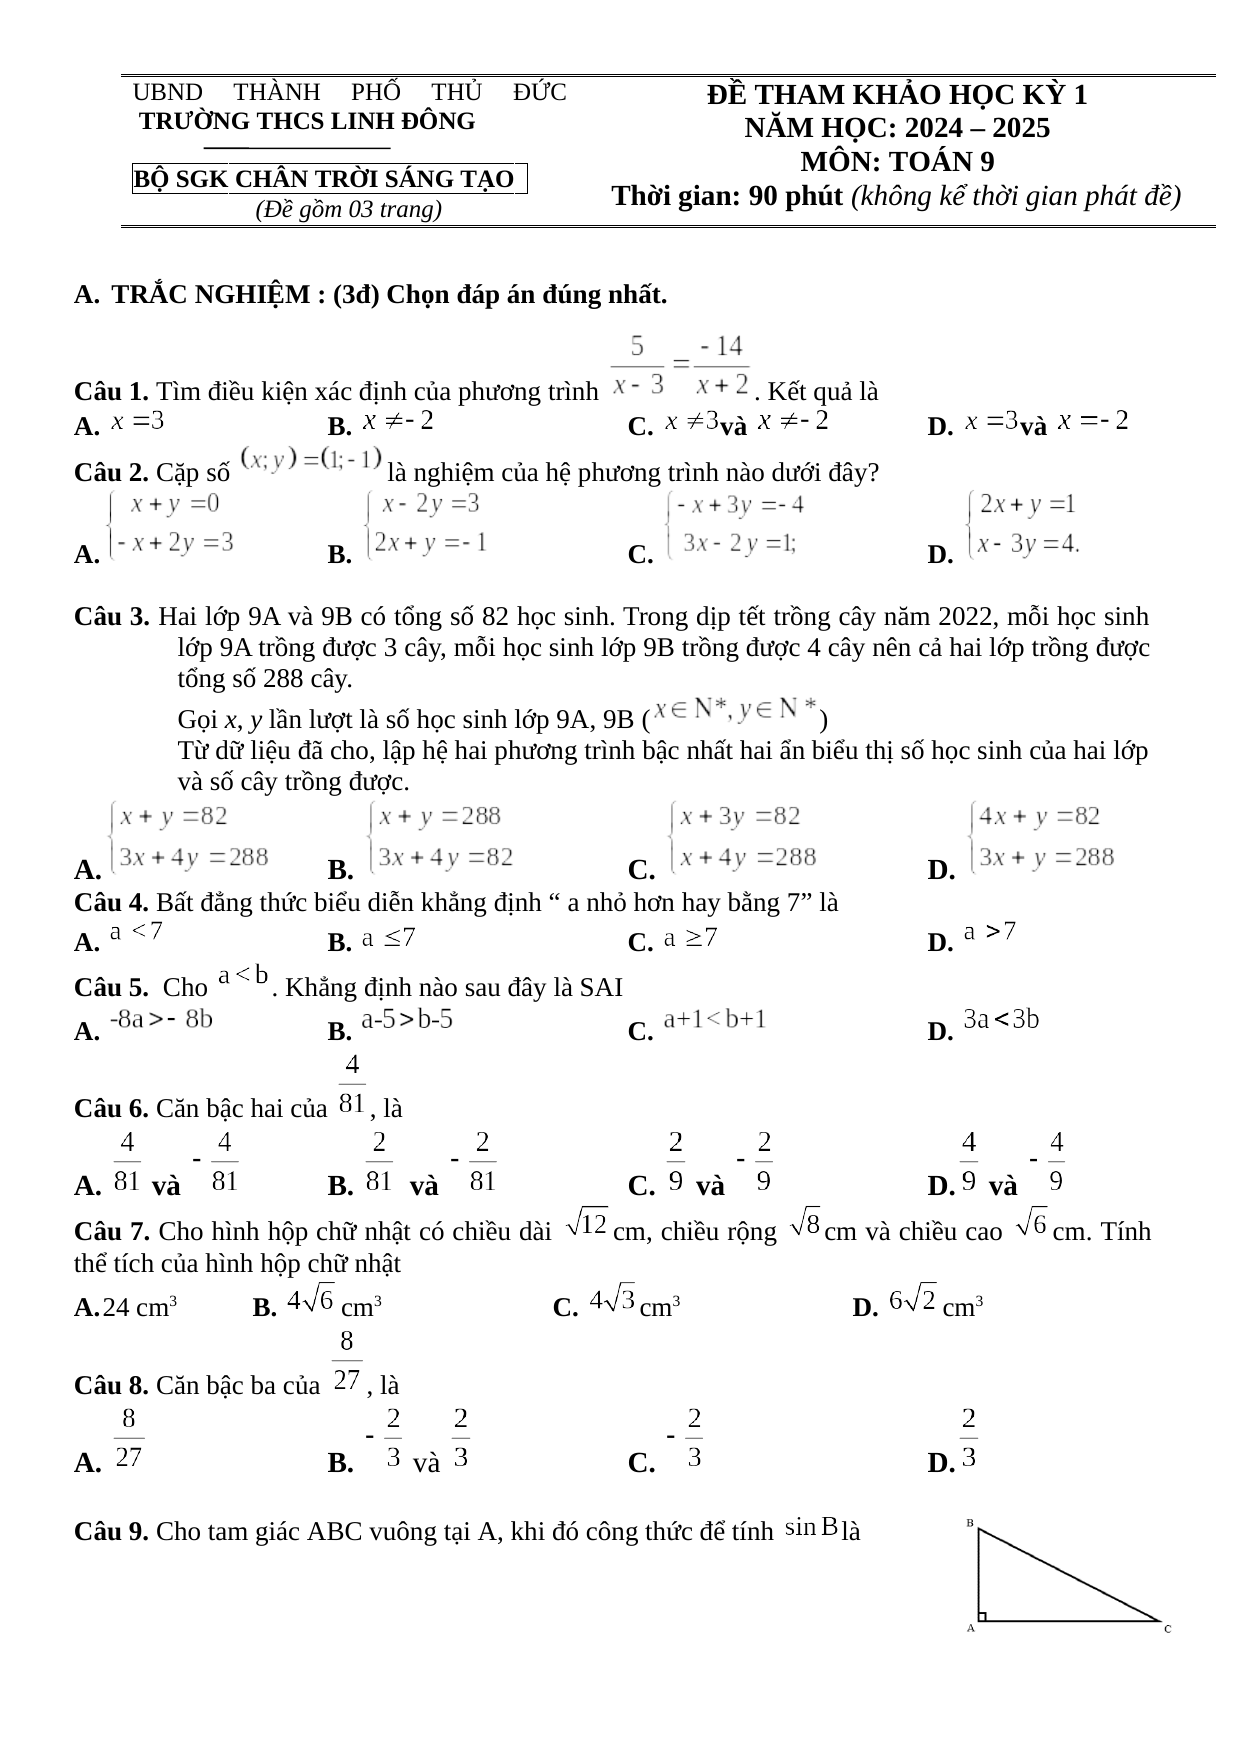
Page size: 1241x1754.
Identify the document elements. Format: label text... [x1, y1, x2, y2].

text A. và B. và C. và D. và [74, 1124, 1152, 1202]
text A. B. và C. D. [74, 1400, 1152, 1509]
text Câu 2. Cặp số là nghiệm của hệ phương trình nào dưới đây? [74, 441, 1152, 487]
text Câu 5. Cho . Khẳng định nào sau đây là SAI [74, 958, 1181, 1002]
text Câu 9. Cho tam giác ABC vuông tại A, khi đó công thức để tính là [74, 1509, 935, 1547]
text A. B. C. và D. và [74, 406, 1181, 441]
text A. B. C. D. [74, 796, 1152, 886]
table_header ĐỀ THAM KHẢO HỌC KỲ 1 NĂM HỌC: 2024 – 2025 MÔN: TOÁN 9 Thời gian: 90 phút (không kể thời gian phát đề) [579, 77, 1216, 224]
text A. 24 cm3 B. cm3 C. cm3 D. cm3 [74, 1278, 1152, 1323]
text Câu 7. Cho hình hộp chữ nhật có chiều dài cm, chiều rộng cm và chiều cao cm. Tính thể tích của hình hộp chữ nhật [74, 1202, 1152, 1278]
text Từ dữ liệu đã cho, lập hệ hai phương trình bậc nhất hai ẩn biểu thị số học sinh của hai lớp và số cây trồng được. [177, 734, 1152, 796]
text A. B. C. D. [74, 917, 1181, 958]
text Câu 4. Bất đẳng thức biểu diễn khẳng định “ a nhỏ hơn hay bằng 7” là [74, 886, 1181, 917]
text A. B. C. D. [74, 487, 1152, 569]
text Gọi x, y lần lượt là số học sinh lớp 9A, 9B () [177, 693, 1152, 734]
text Câu 3. Hai lớp 9A và 9B có tổng số 82 học sinh. Trong dịp tết trồng cây năm 2022, mỗi học sinh lớp 9A trồng được 3 cây, mỗi học sinh lớp 9B trồng được 4 cây nên cả hai lớp trồng được tổng số 288 cây. [74, 600, 1152, 693]
text Câu 8. Căn bậc ba của , là [74, 1323, 1152, 1400]
text Câu 1. Tìm điều kiện xác định của phương trình . Kết quả là [74, 328, 1181, 406]
text Câu 6. Căn bậc hai của , là [74, 1046, 1152, 1124]
picture [935, 1509, 1186, 1640]
list TRẮC NGHIỆM : (3đ) Chọn đáp án đúng nhất. [74, 278, 1181, 309]
text A. B. C. D. [74, 1002, 1181, 1046]
table_header UBND THÀNH PHỐ THỦ ĐỨC TRƯỜNG THCS LINH ĐÔNG BỘ SGK CHÂN TRỜI SÁNG TẠO (Đề gồm 03 trang) [121, 77, 579, 224]
